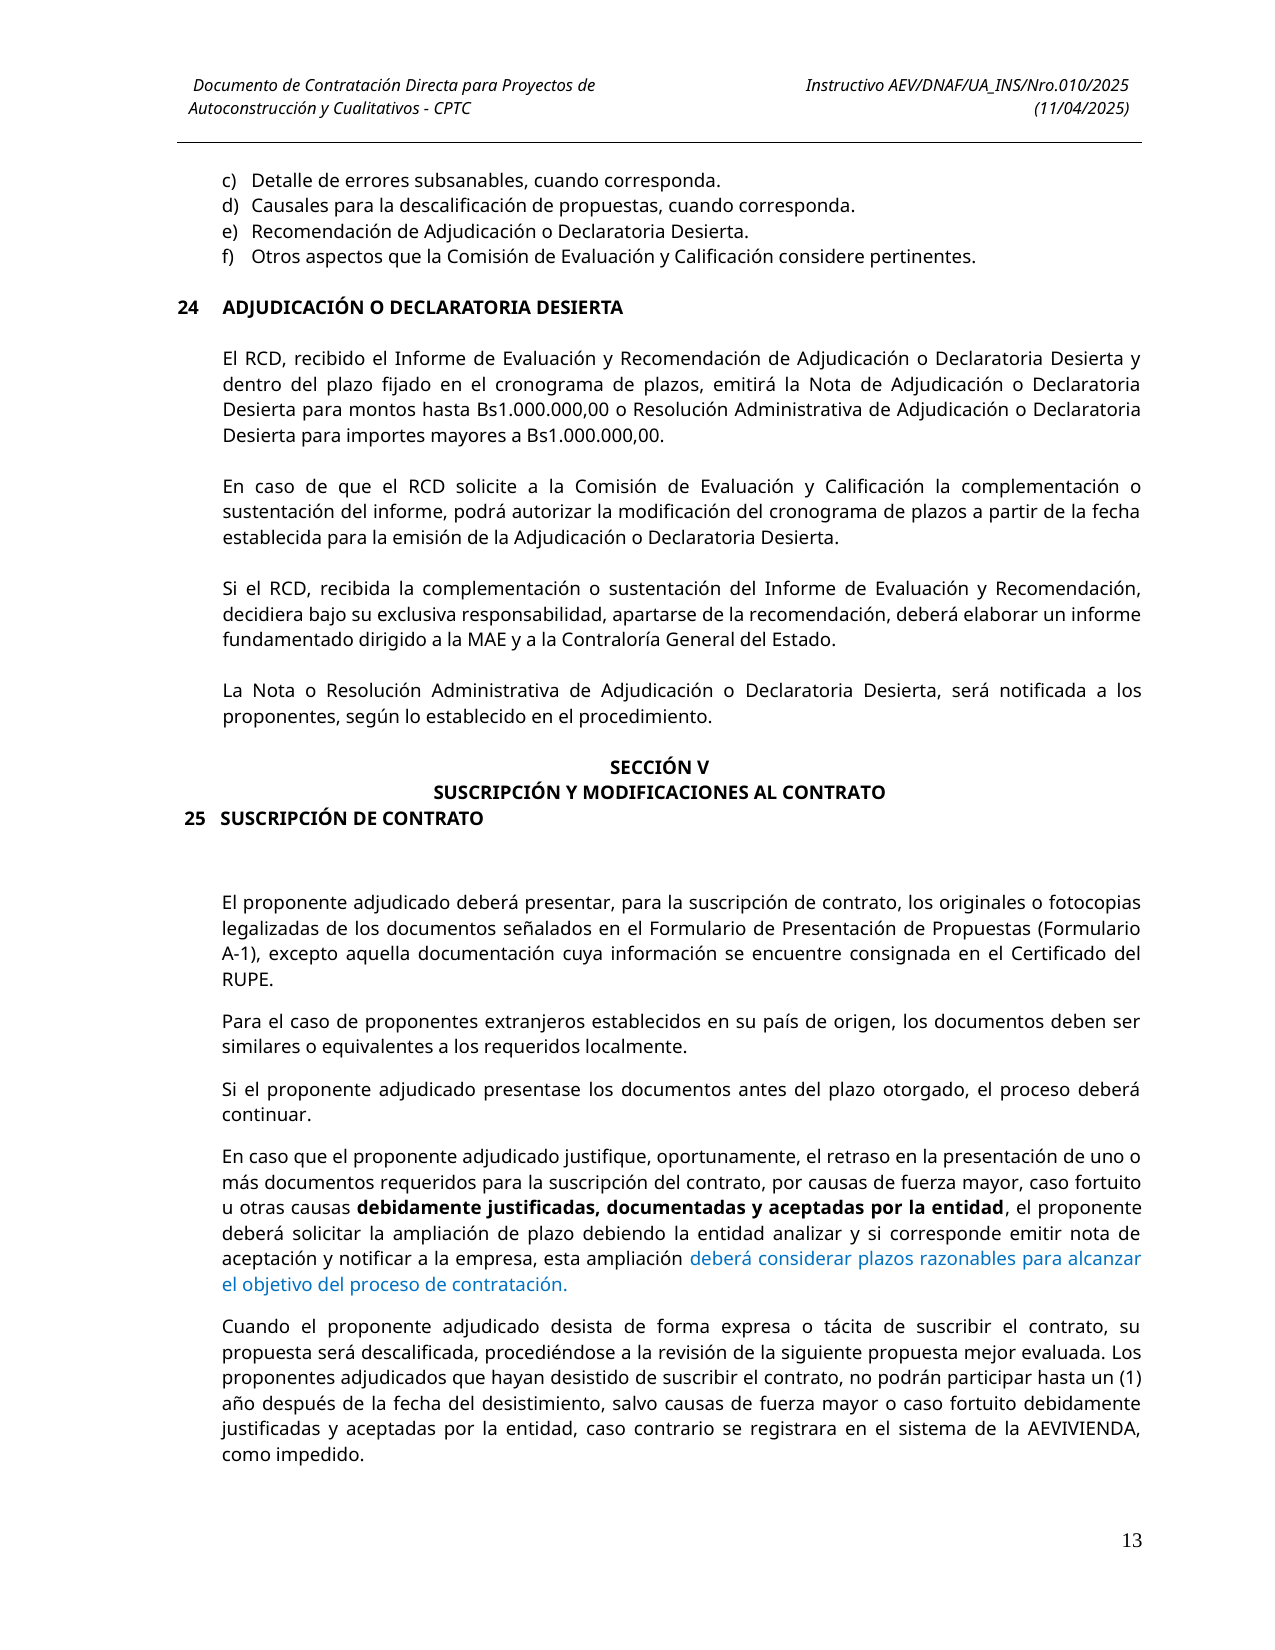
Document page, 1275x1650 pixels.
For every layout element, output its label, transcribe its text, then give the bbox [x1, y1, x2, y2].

list Si el RCD, recibida la complementación o sustentación del Informe de Evaluación y Recomendación, decidiera bajo su exclusiva responsabilidad, apartarse de la recomendación, deberá elaborar un informe fundamentado dirigido a la MAE y a la Contraloría General del Estado. [222, 575, 1142, 652]
list El RCD, recibido el Informe de Evaluación y Recomendación de Adjudicación o Declaratoria Desierta y dentro del plazo fijado en el cronograma de plazos, emitirá la Nota de Adjudicación o Declaratoria Desierta para montos hasta Bs1.000.000,00 o Resolución Administrativa de Adjudicación o Declaratoria Desierta para importes mayores a Bs1.000.000,00. [222, 346, 1142, 448]
list Para el caso de proponentes extranjeros establecidos en su país de origen, los documentos deben ser similares o equivalentes a los requeridos localmente. [222, 1008, 1142, 1059]
list En caso que el proponente adjudicado justifique, oportunamente, el retraso en la presentación de uno o más documentos requeridos para la suscripción del contrato, por causas de fuerza mayor, caso fortuito u otras causas debidamente justificadas, documentadas y aceptadas por la entidad, el proponente deberá solicitar la ampliación de plazo debiendo la entidad analizar y si corresponde emitir nota de aceptación y notificar a la empresa, esta ampliación deberá considerar plazos razonables para alcanzar el objetivo del proceso de contratación. [222, 1144, 1142, 1297]
list La Nota o Resolución Administrativa de Adjudicación o Declaratoria Desierta, será notificada a los proponentes, según lo establecido en el procedimiento. [222, 677, 1142, 728]
text SECCIÓN V [177, 754, 1142, 779]
list Causales para la descalificación de propuestas, cuando corresponda. [222, 193, 1142, 218]
list En caso de que el RCD solicite a la Comisión de Evaluación y Calificación la complementación o sustentación del informe, podrá autorizar la modificación del cronograma de plazos a partir de la fecha establecida para la emisión de la Adjudicación o Declaratoria Desierta. [222, 473, 1142, 550]
text 25 SUSCRIPCIÓN DE CONTRATO [184, 805, 1142, 831]
list Cuando el proponente adjudicado desista de forma expresa o tácita de suscribir el contrato, su propuesta será descalificada, procediéndose a la revisión de la siguiente propuesta mejor evaluada. Los proponentes adjudicados que hayan desistido de suscribir el contrato, no podrán participar hasta un (1) año después de la fecha del desistimiento, salvo causas de fuerza mayor o caso fortuito debidamente justificadas y aceptadas por la entidad, caso contrario se registrara en el sistema de la AEVIVIENDA, como impedido. [222, 1313, 1142, 1467]
list El proponente adjudicado deberá presentar, para la suscripción de contrato, los originales o fotocopias legalizadas de los documentos señalados en el Formulario de Presentación de Propuestas (Formulario A-1), excepto aquella documentación cuya información se encuentre consignada en el Certificado del RUPE. [222, 889, 1142, 992]
text SUSCRIPCIÓN Y MODIFICACIONES AL CONTRATO [177, 779, 1142, 805]
list Si el proponente adjudicado presentase los documentos antes del plazo otorgado, el proceso deberá continuar. [222, 1076, 1142, 1127]
list Otros aspectos que la Comisión de Evaluación y Calificación considere pertinentes. [222, 244, 1142, 269]
list ADJUDICACIÓN O DECLARATORIA DESIERTA [177, 295, 1142, 320]
list Recomendación de Adjudicación o Declaratoria Desierta. [222, 218, 1142, 244]
list Detalle de errores subsanables, cuando corresponda. [222, 167, 1142, 193]
